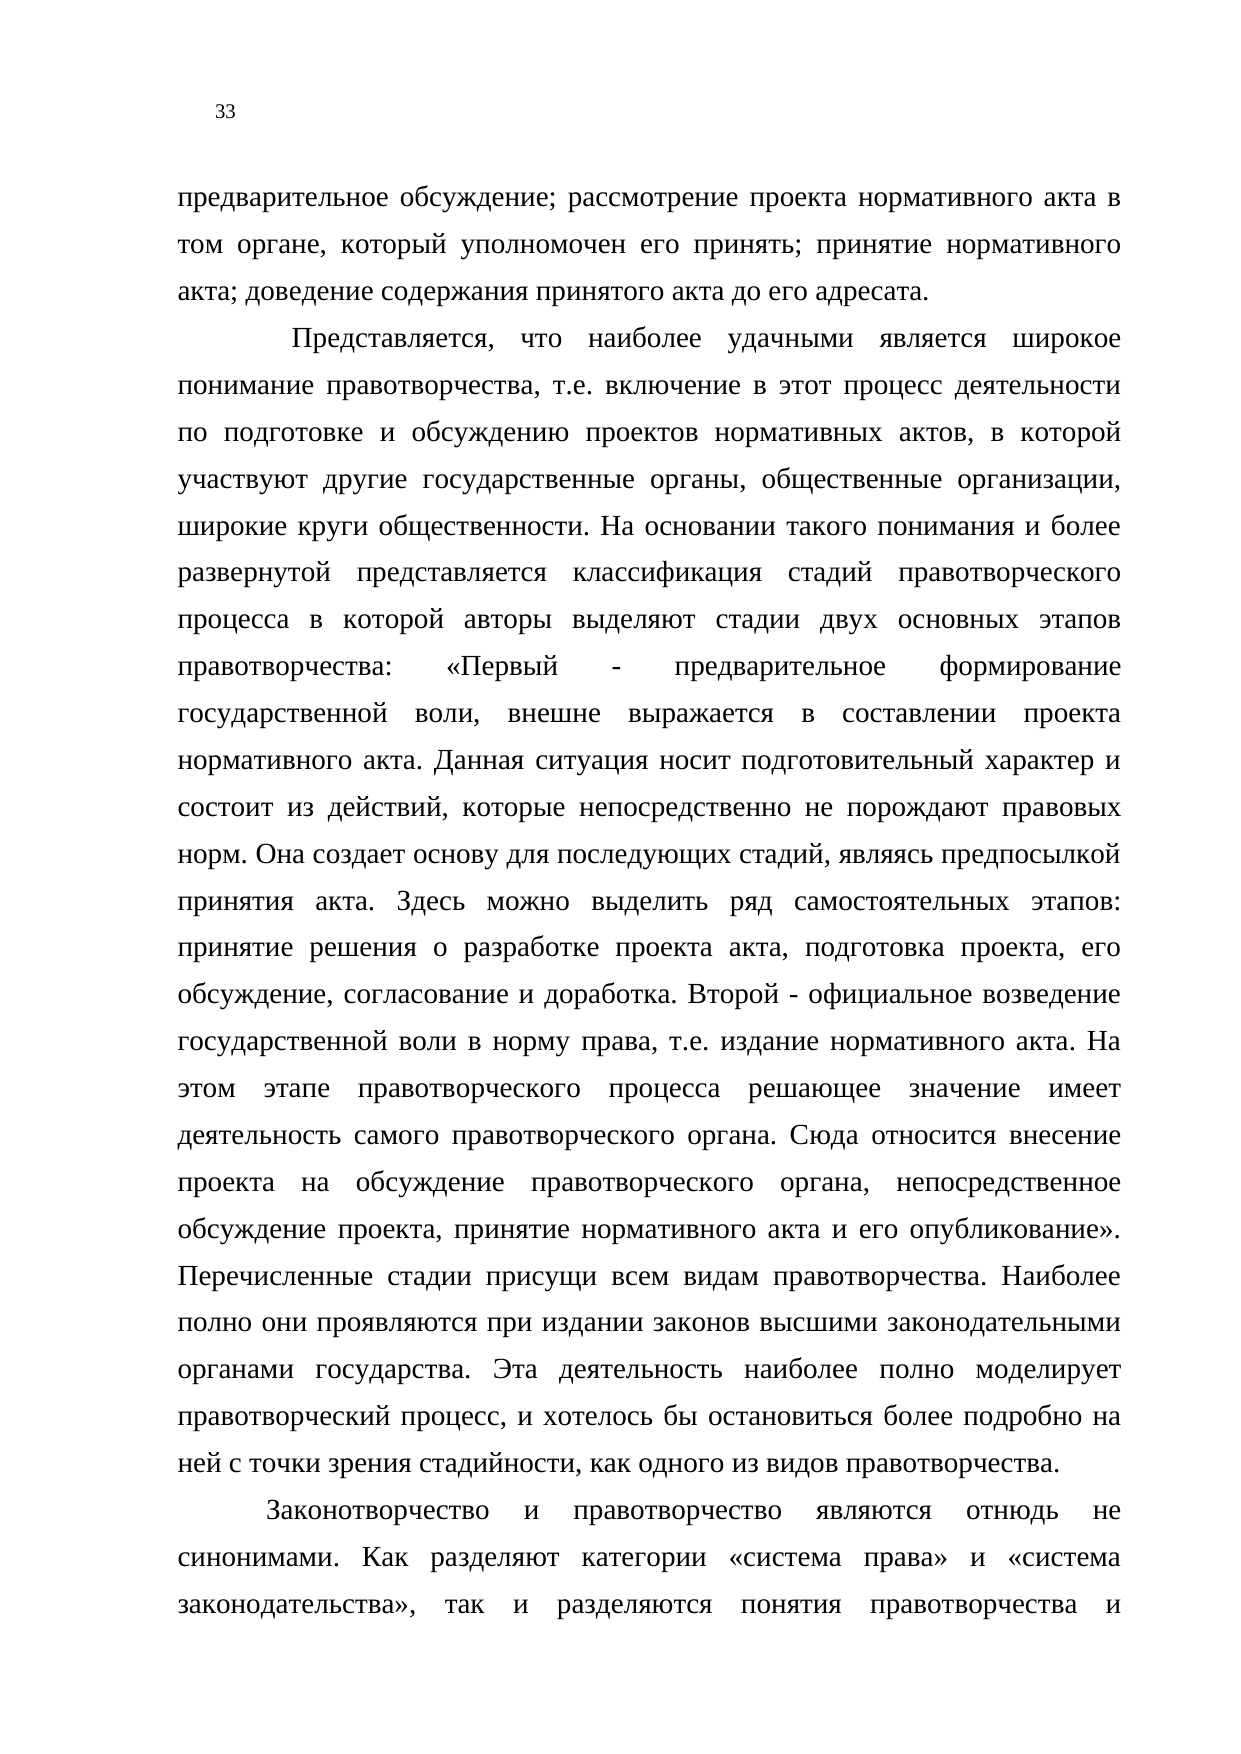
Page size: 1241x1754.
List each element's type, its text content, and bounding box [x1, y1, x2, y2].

text Представляется, что наиболее удачными является широкое понимание правотворчества, т.е. включение в этот процесс деятельности по подготовке и обсуждению проектов нормативных актов, в которой участвуют другие государственные органы, общественные организации, широкие круги общественности. На основании такого понимания и более развернутой представляется классификация стадий правотворческого процесса в которой авторы выделяют стадии двух основных этапов правотворчества: «Первый - предварительное формирование государственной воли, внешне выражается в составлении проекта нормативного акта. Данная ситуация носит подготовительный характер и состоит из действий, которые непосредственно не порождают правовых норм. Она создает основу для последующих стадий, являясь предпосылкой принятия акта. Здесь можно выделить ряд самостоятельных этапов: принятие решения о разработке проекта акта, подготовка проекта, его обсуждение, согласование и доработка. Второй - официальное возведение государственной воли в норму права, т.е. издание нормативного акта. На этом этапе правотворческого процесса решающее значение имеет деятельность самого правотворческого органа. Сюда относится внесение проекта на обсуждение правотворческого органа, непосредственное обсуждение проекта, принятие нормативного акта и его опубликование». Перечисленные стадии присущи всем видам правотворчества. Наиболее полно они проявляются при издании законов высшими законодательными органами государства. Эта деятельность наиболее полно моделирует правотворческий процесс, и хотелось бы остановиться более подробно на ней с точки зрения стадийности, как одного из видов правотворчества. [177, 320, 1122, 1479]
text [177, 1492, 1122, 1619]
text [177, 133, 1122, 307]
